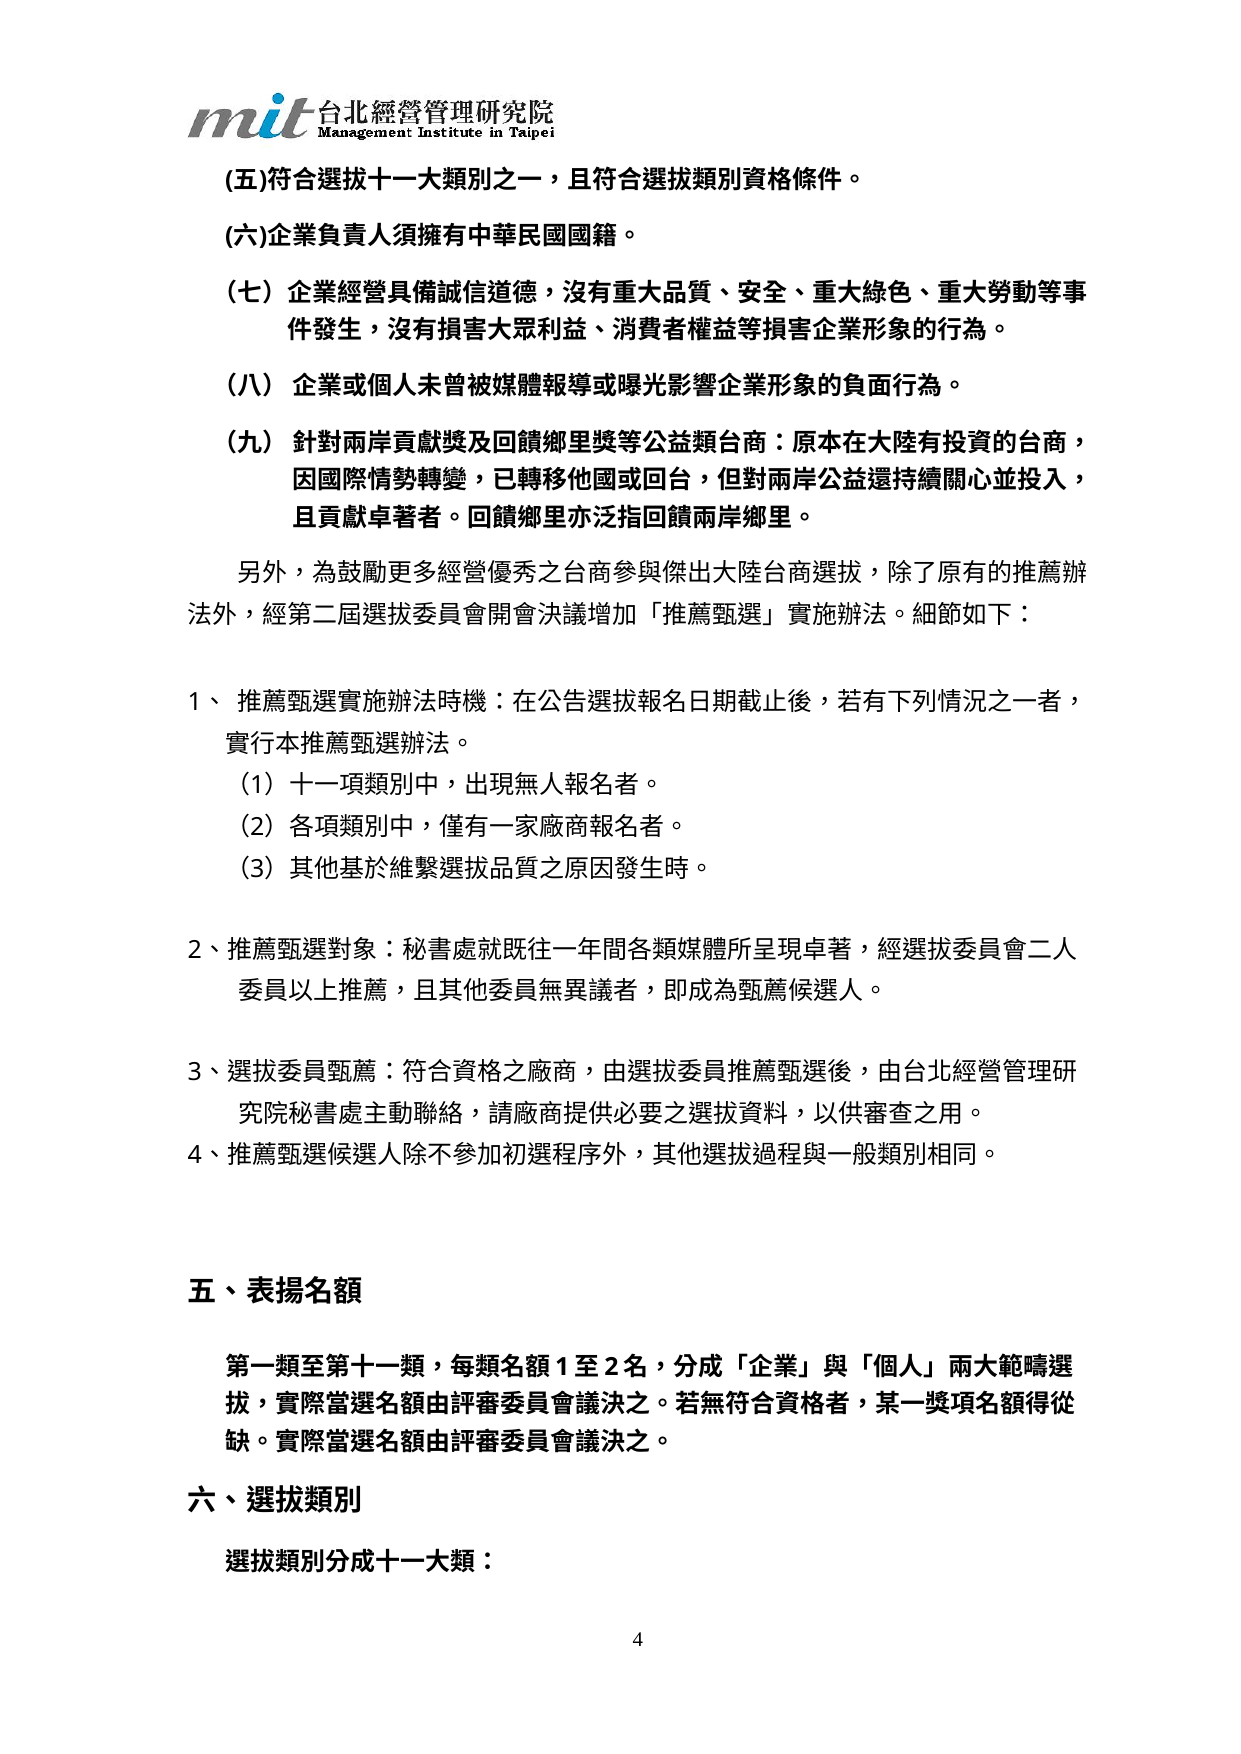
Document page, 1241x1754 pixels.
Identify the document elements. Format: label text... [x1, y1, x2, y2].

list 針對兩岸貢獻獎及回饋鄉里獎等公益類台商：原本在大陸有投資的台商，因國際情勢轉變，已轉移他國或回台，但對兩岸公益還持續關心並投入，且貢獻卓著者。回饋鄉里亦泛指回饋兩岸鄉里。 [212, 421, 1087, 534]
text 五、表揚名額 [187, 1252, 1087, 1327]
picture [187, 88, 563, 154]
text 六、選拔類別 [187, 1477, 1087, 1518]
text 選拔類別分成十一大類： [187, 1537, 1087, 1579]
text 4、推薦甄選候選人除不參加初選程序外，其他選拔過程與一般類別相同。 [187, 1135, 1087, 1171]
text (五)符合選拔十一大類別之一，且符合選拔類別資格條件。 [187, 159, 1087, 196]
list 企業或個人未曾被媒體報導或曝光影響企業形象的負面行為。 [212, 365, 1087, 403]
text 2、推薦甄選對象：秘書處就既往一年間各類媒體所呈現卓著，經選拔委員會二人委員以上推薦，且其他委員無異議者，即成為甄薦候選人。 [187, 929, 1087, 1007]
text （七）企業經營具備誠信道德，沒有重大品質、安全、重大綠色、重大勞動等事件發生，沒有損害大眾利益、消費者權益等損害企業形象的行為。 [212, 271, 1087, 346]
text 第一類至第十一類，每類名額1至2名，分成「企業」與「個人」兩大範疇選拔，實際當選名額由評審委員會議決之。若無符合資格者，某一獎項名額得從缺。實際當選名額由評審委員會議決之。 [225, 1345, 1087, 1458]
text （2）各項類別中，僅有一家廠商報名者。 （3）其他基於維繫選拔品質之原因發生時。 [225, 807, 1087, 884]
list 推薦甄選實施辦法時機：在公告選拔報名日期截止後，若有下列情況之一者，實行本推薦甄選辦法。 （1）十一項類別中，出現無人報名者。 [187, 682, 1087, 801]
text 另外，為鼓勵更多經營優秀之台商參與傑出大陸台商選拔，除了原有的推薦辦法外，經第二屆選拔委員會開會決議增加「推薦甄選」實施辦法。細節如下： [187, 553, 1087, 631]
text (六)企業負責人須擁有中華民國國籍。 [187, 215, 1087, 253]
text 3、選拔委員甄薦：符合資格之廠商，由選拔委員推薦甄選後，由台北經營管理研究院秘書處主動聯絡，請廠商提供必要之選拔資料，以供審查之用。 [187, 1052, 1087, 1129]
